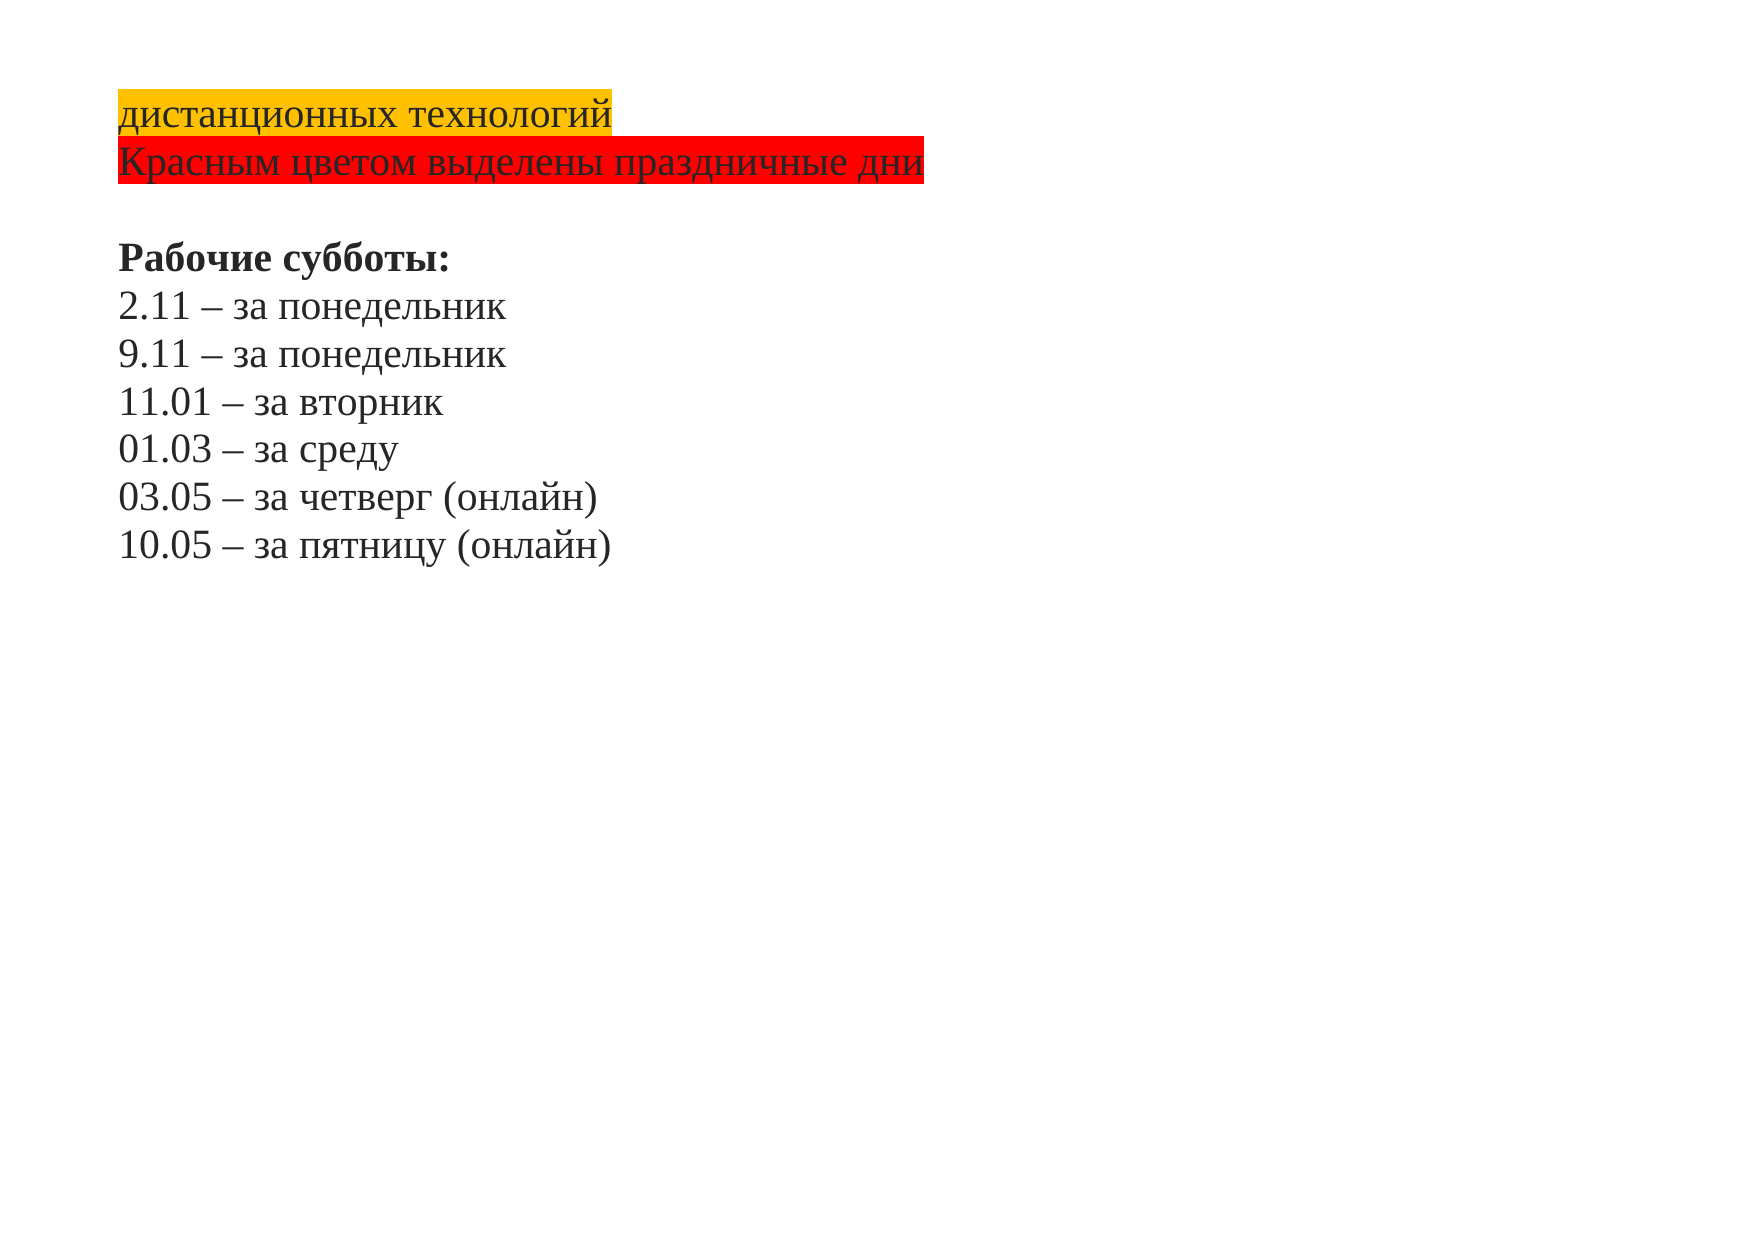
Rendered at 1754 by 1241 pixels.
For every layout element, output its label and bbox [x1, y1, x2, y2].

table_cell [118, 89, 1636, 1211]
